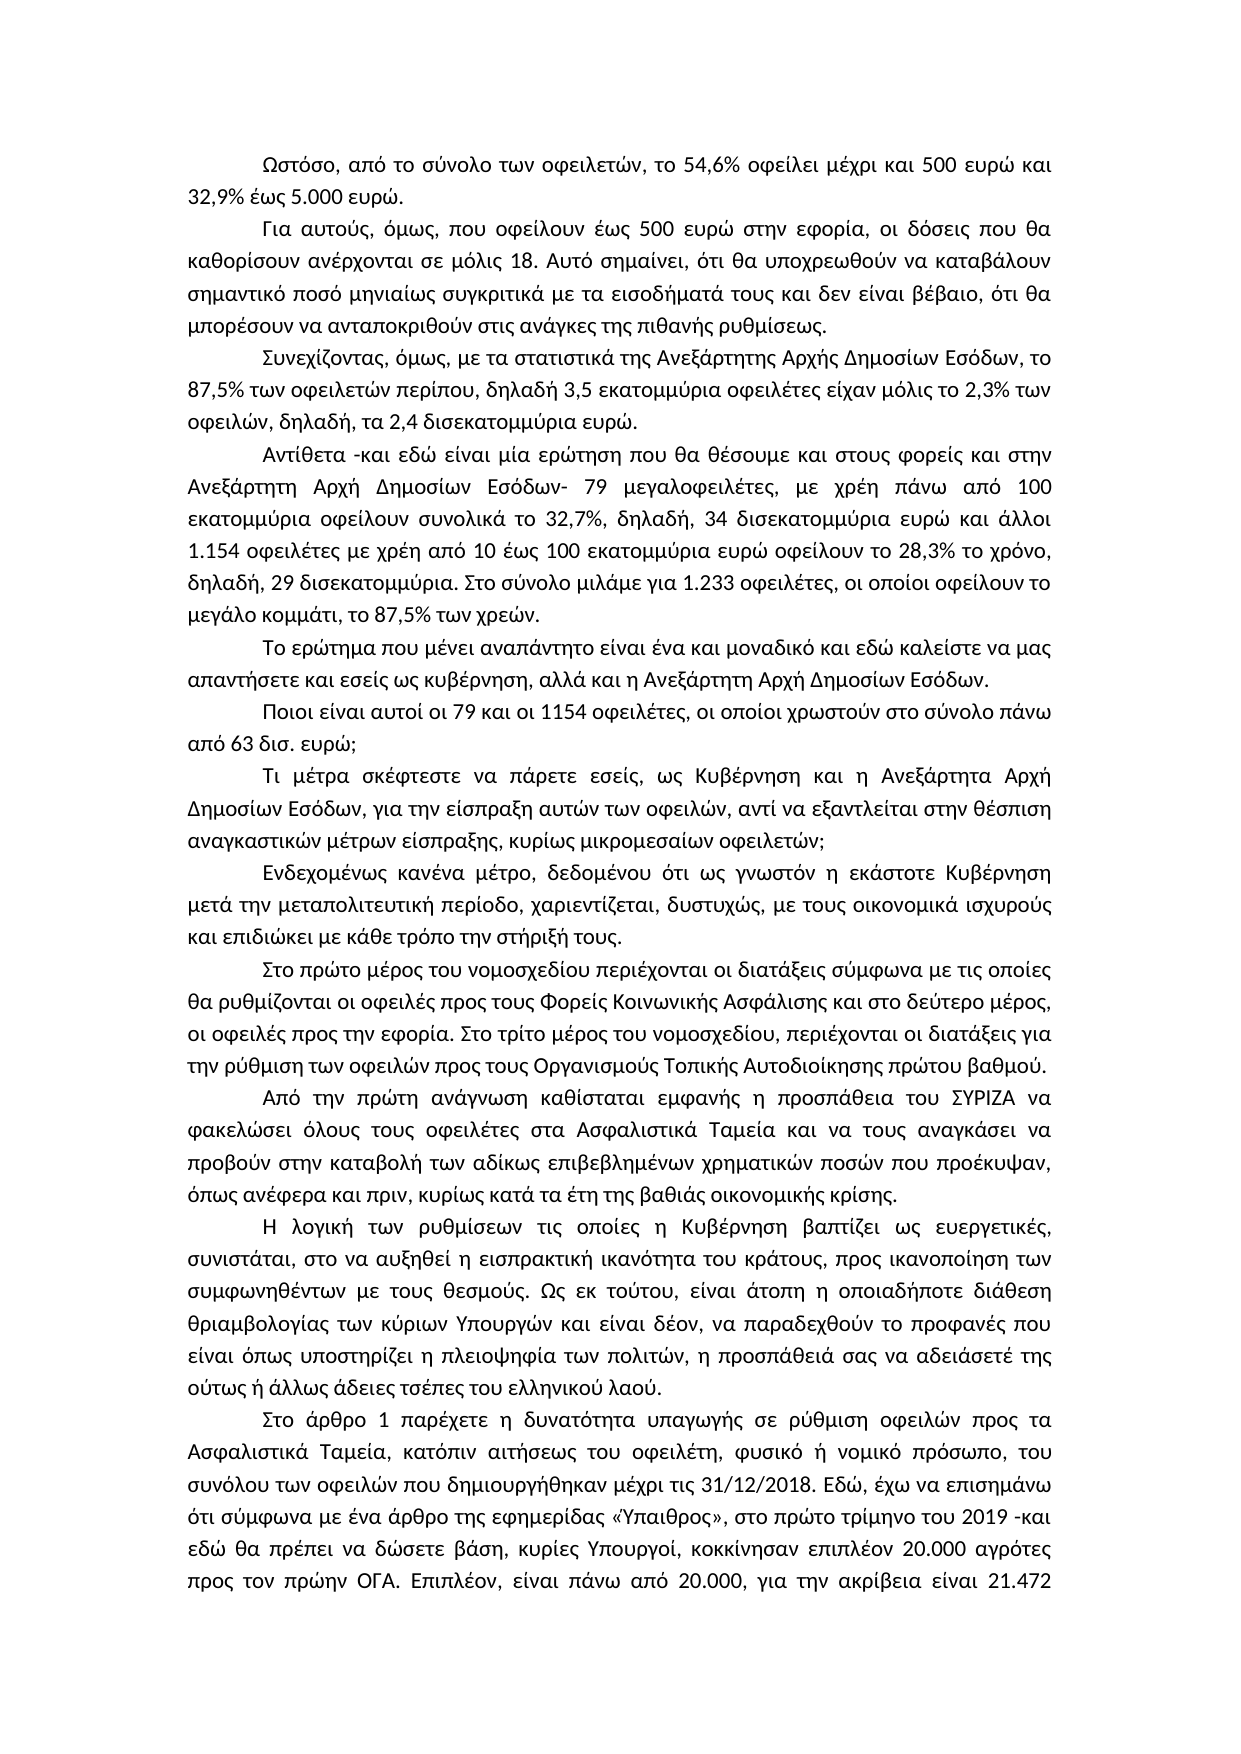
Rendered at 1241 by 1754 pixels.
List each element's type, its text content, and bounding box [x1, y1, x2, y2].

text Για αυτούς, όμως, που οφείλουν έως 500 ευρώ στην εφορία, οι δόσεις που θα καθορίσουν ανέρχονται σε μόλις 18. Αυτό σημαίνει, ότι θα υποχρεωθούν να καταβάλουν σημαντικό ποσό μηνιαίως συγκριτικά με τα εισοδήματά τους και δεν είναι βέβαιο, ότι θα μπορέσουν να ανταποκριθούν στις ανάγκες της πιθανής ρυθμίσεως. [187, 214, 1053, 339]
text Αντίθετα -και εδώ είναι μία ερώτηση που θα θέσουμε και στους φορείς και στην Ανεξάρτητη Αρχή Δημοσίων Εσόδων- 79 μεγαλοφειλέτες, με χρέη πάνω από 100 εκατομμύρια οφείλουν συνολικά το 32,7%, δηλαδή, 34 δισεκατομμύρια ευρώ και άλλοι 1.154 οφειλέτες με χρέη από 10 έως 100 εκατομμύρια ευρώ οφείλουν το 28,3% το χρόνο, δηλαδή, 29 δισεκατομμύρια. Στο σύνολο μιλάμε για 1.233 οφειλέτες, οι οποίοι οφείλουν το μεγάλο κομμάτι, το 87,5% των χρεών. [187, 440, 1053, 629]
text Ενδεχομένως κανένα μέτρο, δεδομένου ότι ως γνωστόν η εκάστοτε Κυβέρνηση μετά την μεταπολιτευτική περίοδο, χαριεντίζεται, δυστυχώς, με τους οικονομικά ισχυρούς και επιδιώκει με κάθε τρόπο την στήριξή τους. [187, 858, 1053, 951]
text Από την πρώτη ανάγνωση καθίσταται εμφανής η προσπάθεια του ΣΥΡΙΖΑ να φακελώσει όλους τους οφειλέτες στα Ασφαλιστικά Ταμεία και να τους αναγκάσει να προβούν στην καταβολή των αδίκως επιβεβλημένων χρηματικών ποσών που προέκυψαν, όπως ανέφερα και πριν, κυρίως κατά τα έτη της βαθιάς οικονομικής κρίσης. [187, 1083, 1053, 1208]
text Ποιοι είναι αυτοί οι 79 και οι 1154 οφειλέτες, οι οποίοι χρωστούν στο σύνολο πάνω από 63 δισ. ευρώ; [187, 697, 1053, 757]
text Ωστόσο, από το σύνολο των οφειλετών, το 54,6% οφείλει μέχρι και 500 ευρώ και 32,9% έως 5.000 ευρώ. [187, 150, 1053, 210]
text Η λογική των ρυθμίσεων τις οποίες η Κυβέρνηση βαπτίζει ως ευεργετικές, συνιστάται, στο να αυξηθεί η εισπρακτική ικανότητα του κράτους, προς ικανοποίηση των συμφωνηθέντων με τους θεσμούς. Ως εκ τούτου, είναι άτοπη η οποιαδήποτε διάθεση θριαμβολογίας των κύριων Υπουργών και είναι δέον, να παραδεχθούν το προφανές που είναι όπως υποστηρίζει η πλειοψηφία των πολιτών, η προσπάθειά σας να αδειάσετέ της ούτως ή άλλως άδειες τσέπες του ελληνικού λαού. [187, 1212, 1053, 1401]
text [187, 1405, 1053, 1594]
text Στο πρώτο μέρος του νομοσχεδίου περιέχονται οι διατάξεις σύμφωνα με τις οποίες θα ρυθμίζονται οι οφειλές προς τους Φορείς Κοινωνικής Ασφάλισης και στο δεύτερο μέρος, οι οφειλές προς την εφορία. Στο τρίτο μέρος του νομοσχεδίου, περιέχονται οι διατάξεις για την ρύθμιση των οφειλών προς τους Οργανισμούς Τοπικής Αυτοδιοίκησης πρώτου βαθμού. [187, 955, 1053, 1079]
text Τι μέτρα σκέφτεστε να πάρετε εσείς, ως Κυβέρνηση και η Ανεξάρτητα Αρχή Δημοσίων Εσόδων, για την είσπραξη αυτών των οφειλών, αντί να εξαντλείται στην θέσπιση αναγκαστικών μέτρων είσπραξης, κυρίως μικρομεσαίων οφειλετών; [187, 762, 1053, 854]
text Το ερώτημα που μένει αναπάντητο είναι ένα και μοναδικό και εδώ καλείστε να μας απαντήσετε και εσείς ως κυβέρνηση, αλλά και η Ανεξάρτητη Αρχή Δημοσίων Εσόδων. [187, 633, 1053, 693]
text Συνεχίζοντας, όμως, με τα στατιστικά της Ανεξάρτητης Αρχής Δημοσίων Εσόδων, το 87,5% των οφειλετών περίπου, δηλαδή 3,5 εκατομμύρια οφειλέτες είχαν μόλις το 2,3% των οφειλών, δηλαδή, τα 2,4 δισεκατομμύρια ευρώ. [187, 343, 1053, 436]
